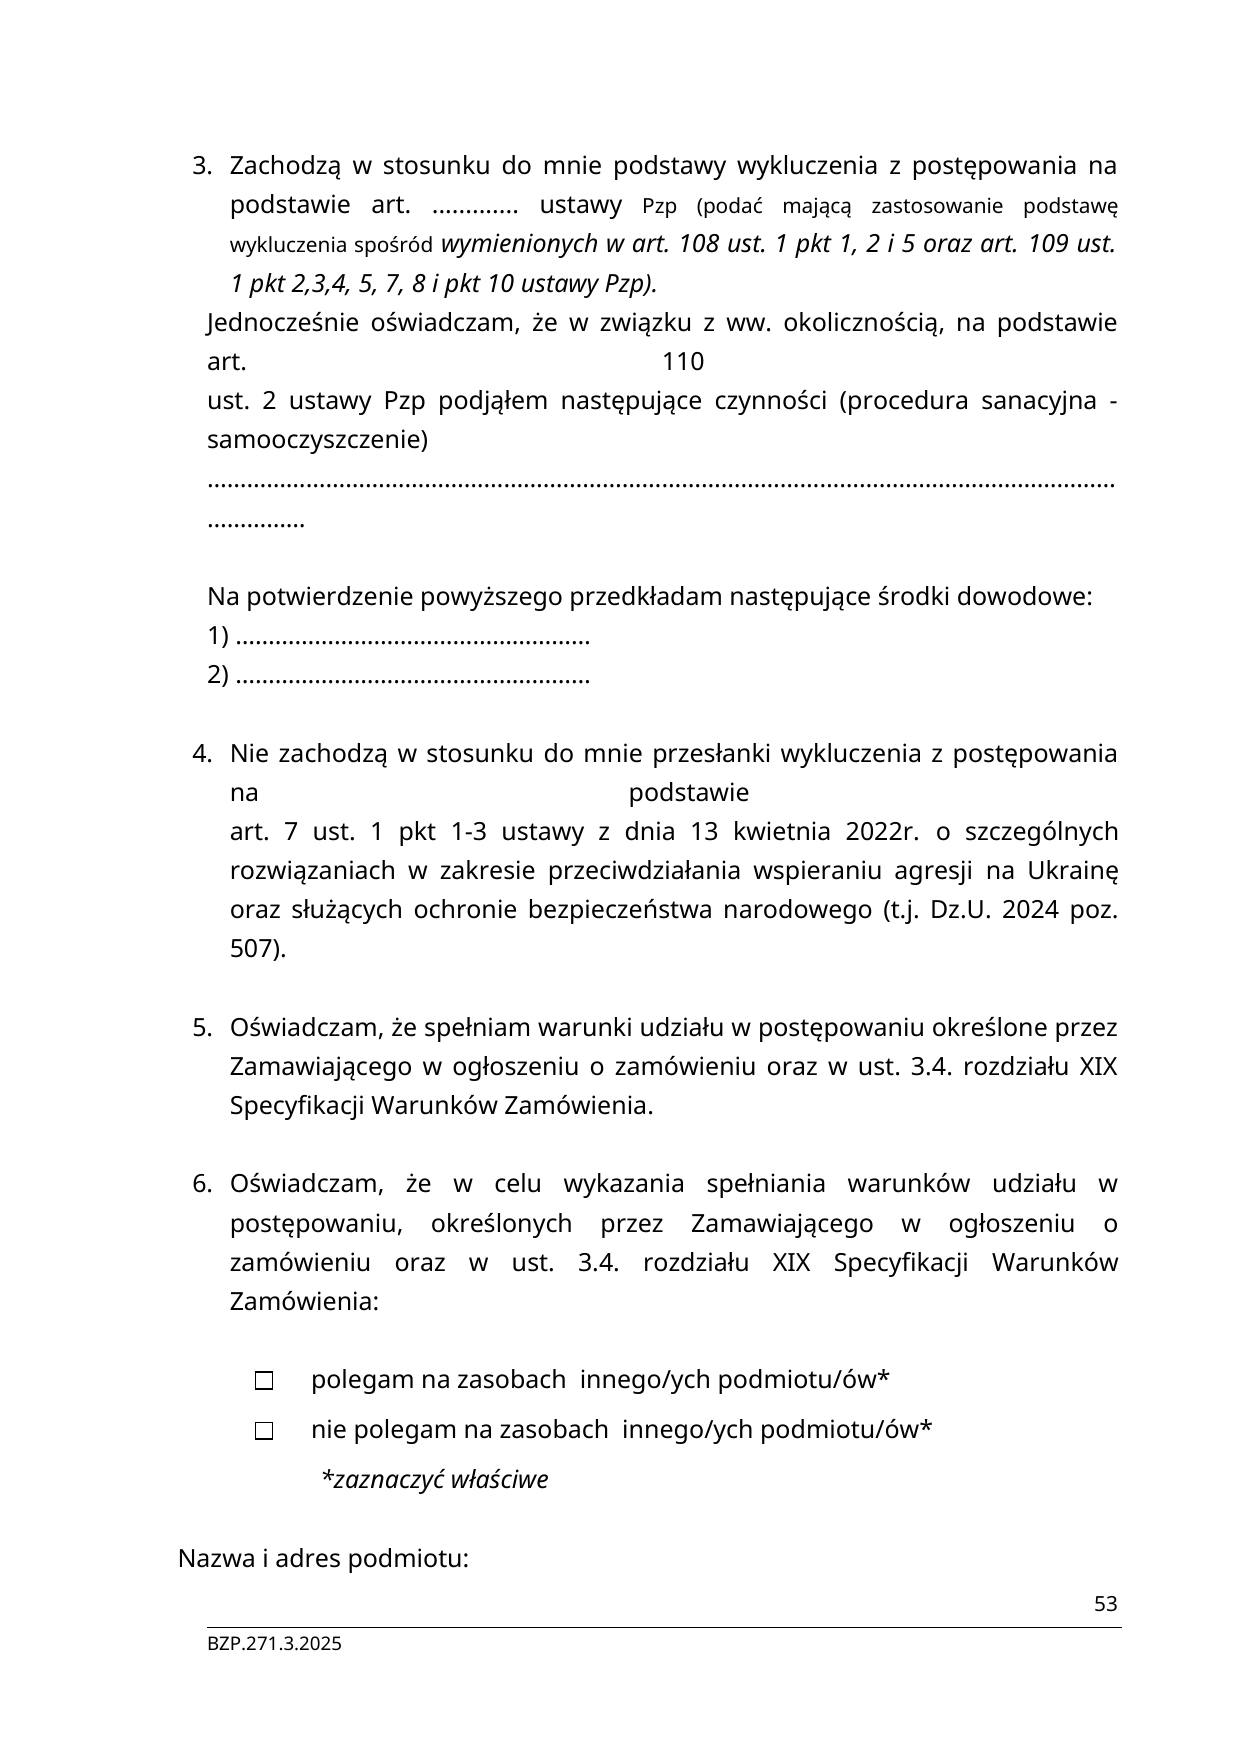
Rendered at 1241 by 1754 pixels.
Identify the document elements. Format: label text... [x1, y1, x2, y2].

list ……………………………………………………………………………………………………………………………………… [207, 461, 1119, 534]
table_header polegam na zasobach innego/ych podmiotu/ów* [300, 1362, 1144, 1412]
list Oświadczam, że spełniam warunki udziału w postępowaniu określone przez Zamawiającego w ogłoszeniu o zamówieniu oraz w ust. 3.4. rozdziału XIX Specyfikacji Warunków Zamówienia. [192, 1009, 1119, 1122]
text 1) ……………………………………………… [207, 618, 1119, 652]
table_cell nie polegam na zasobach innego/ych podmiotu/ów* [300, 1412, 1144, 1462]
text Nazwa i adres podmiotu: [177, 1540, 1119, 1574]
table_header [233, 1362, 299, 1412]
table_cell [233, 1412, 299, 1462]
list Jednocześnie oświadczam, że w związku z ww. okolicznością, na podstawie art. 110 ust. 2 ustawy Pzp podjąłem następujące czynności (procedura sanacyjna -samooczyszczenie) [207, 304, 1119, 456]
text *zaznaczyć właściwe [177, 1462, 1119, 1496]
text 2) ……………………………………………… [207, 657, 1119, 691]
text Na potwierdzenie powyższego przedkładam następujące środki dowodowe: [207, 578, 1119, 613]
list Nie zachodzą w stosunku do mnie przesłanki wykluczenia z postępowania na podstawie art. 7 ust. 1 pkt 1-3 ustawy z dnia 13 kwietnia 2022r. o szczególnych rozwiązaniach w zakresie przeciwdziałania wspieraniu agresji na Ukrainę oraz służących ochronie bezpieczeństwa narodowego (t.j. Dz.U. 2024 poz. 507). [192, 735, 1119, 965]
list Oświadczam, że w celu wykazania spełniania warunków udziału w postępowaniu, określonych przez Zamawiającego w ogłoszeniu o zamówieniu oraz w ust. 3.4. rozdziału XIX Specyfikacji Warunków Zamówienia: [192, 1166, 1119, 1318]
list Zachodzą w stosunku do mnie podstawy wykluczenia z postępowania na podstawie art. ............. ustawy Pzp (podać mającą zastosowanie podstawę wykluczenia spośród wymienionych w art. 108 ust. 1 pkt 1, 2 i 5 oraz art. 109 ust. 1 pkt 2,3,4, 5, 7, 8 i pkt 10 ustawy Pzp). [192, 148, 1119, 299]
